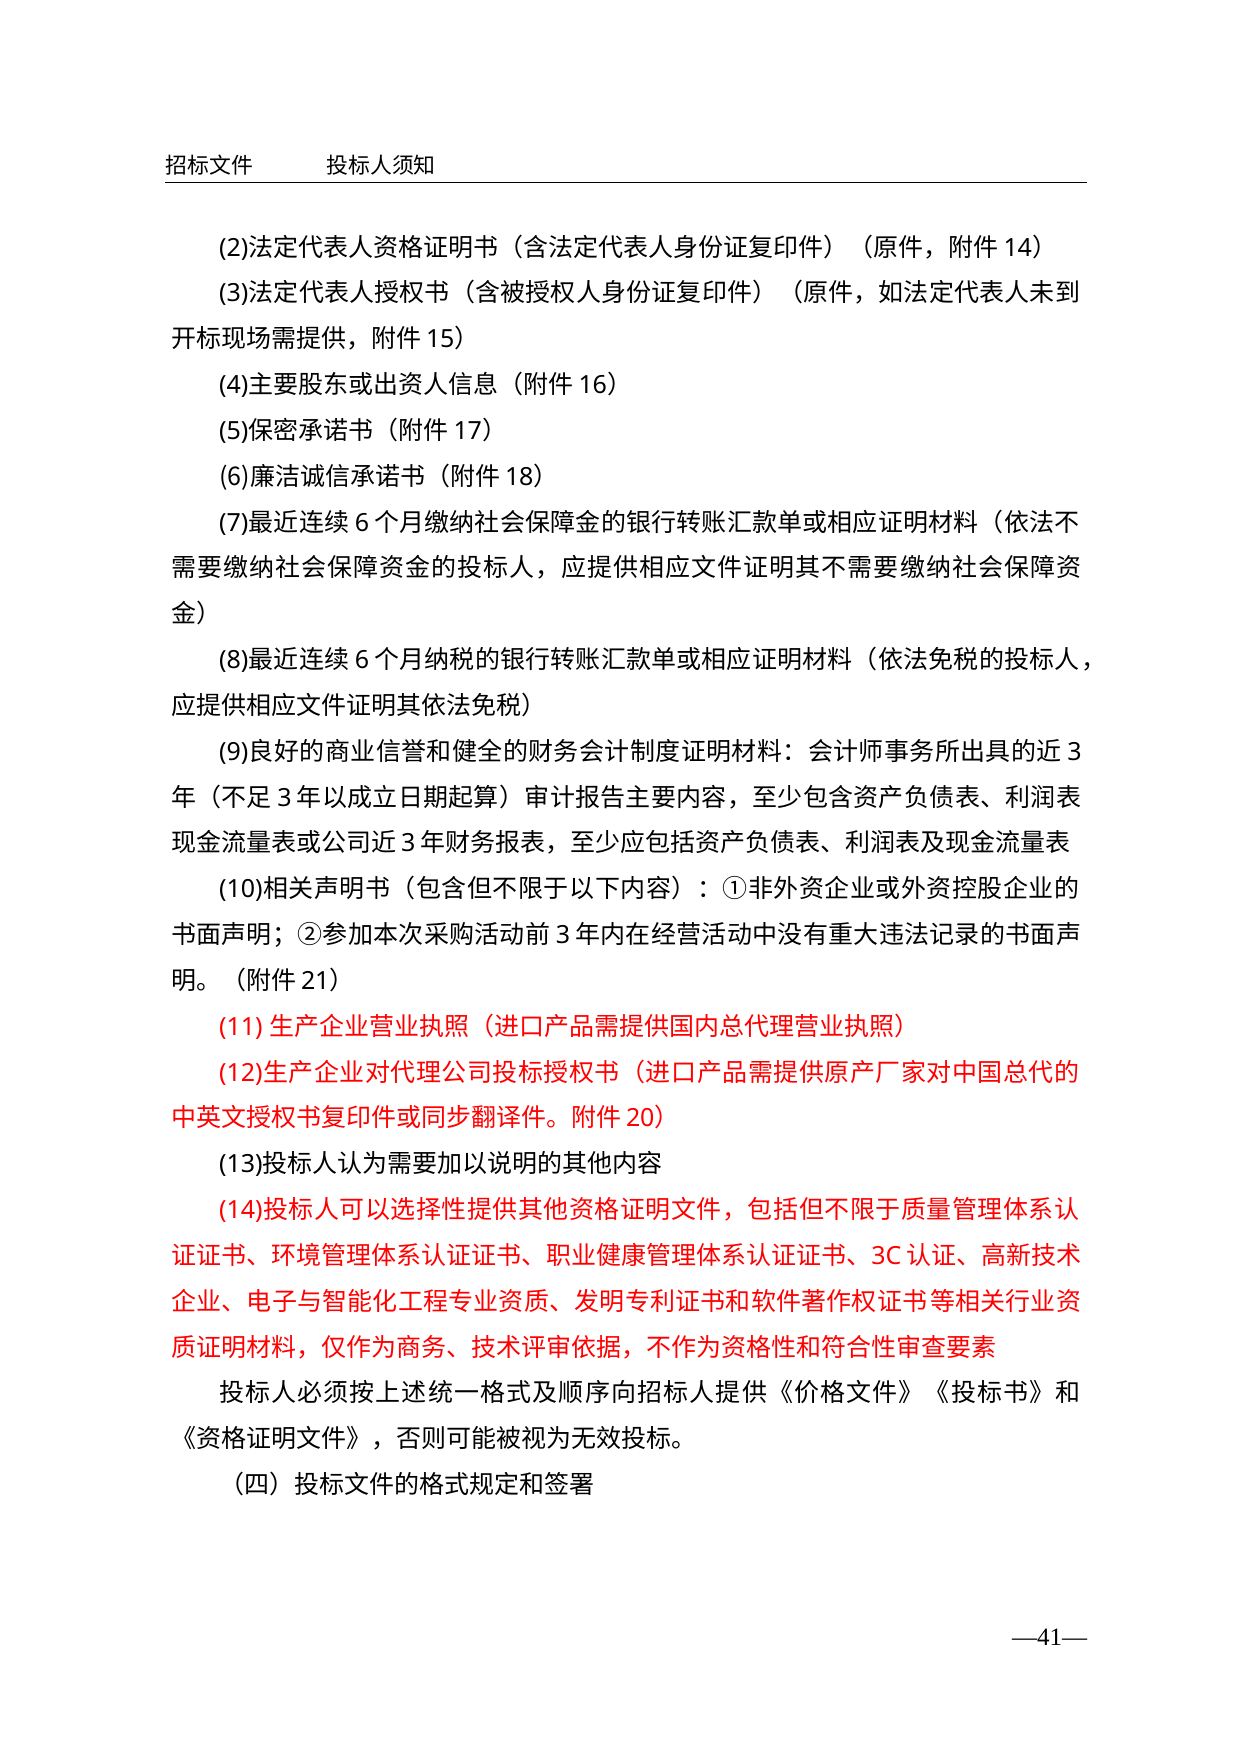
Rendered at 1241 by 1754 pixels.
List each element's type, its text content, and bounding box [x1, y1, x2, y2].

text （四）投标文件的格式规定和签署 [171, 1457, 1081, 1503]
text 投标人必须按上述统一格式及顺序向招标人提供《价格文件》《投标书》和《资格证明文件》，否则可能被视为无效投标。 [171, 1365, 1081, 1457]
text (9)良好的商业信誉和健全的财务会计制度证明材料：会计师事务所出具的近3年（不足3年以成立日期起算）审计报告主要内容，至少包含资产负债表、利润表、现金流量表或公司近3年财务报表，至少应包括资产负债表、利润表及现金流量表 [171, 723, 1081, 861]
text (12)生产企业对代理公司投标授权书（进口产品需提供原产厂家对中国总代的中英文授权书复印件或同步翻译件。附件20） [171, 1044, 1081, 1136]
text (11) 生产企业营业执照（进口产品需提供国内总代理营业执照） [171, 998, 1081, 1044]
text (8)最近连续6个月纳税的银行转账汇款单或相应证明材料（依法免税的投标人，应提供相应文件证明其依法免税） [171, 632, 1081, 723]
text (10)相关声明书（包含但不限于以下内容）：①非外资企业或外资控股企业的书面声明；②参加本次采购活动前3年内在经营活动中没有重大违法记录的书面声明。（附件21） [171, 861, 1081, 998]
text (13)投标人认为需要加以说明的其他内容 [171, 1136, 1081, 1182]
text (3)法定代表人授权书（含被授权人身份证复印件）（原件，如法定代表人未到开标现场需提供，附件15） [171, 265, 1081, 357]
text (4)主要股东或出资人信息（附件16） [171, 357, 1081, 403]
text (14)投标人可以选择性提供其他资格证明文件，包括但不限于质量管理体系认证证书、环境管理体系认证证书、职业健康管理体系认证证书、3C认证、高新技术企业、电子与智能化工程专业资质、发明专利证书和软件著作权证书等相关行业资质证明材料，仅作为商务、技术评审依据，不作为资格性和符合性审查要素 [171, 1182, 1081, 1365]
text (2)法定代表人资格证明书（含法定代表人身份证复印件）（原件，附件14） [171, 219, 1081, 265]
text (7)最近连续6个月缴纳社会保障金的银行转账汇款单或相应证明材料（依法不需要缴纳社会保障资金的投标人，应提供相应文件证明其不需要缴纳社会保障资金） [171, 494, 1081, 632]
text (6)廉洁诚信承诺书（附件18） [171, 448, 1081, 494]
text (5)保密承诺书（附件17） [171, 403, 1081, 448]
